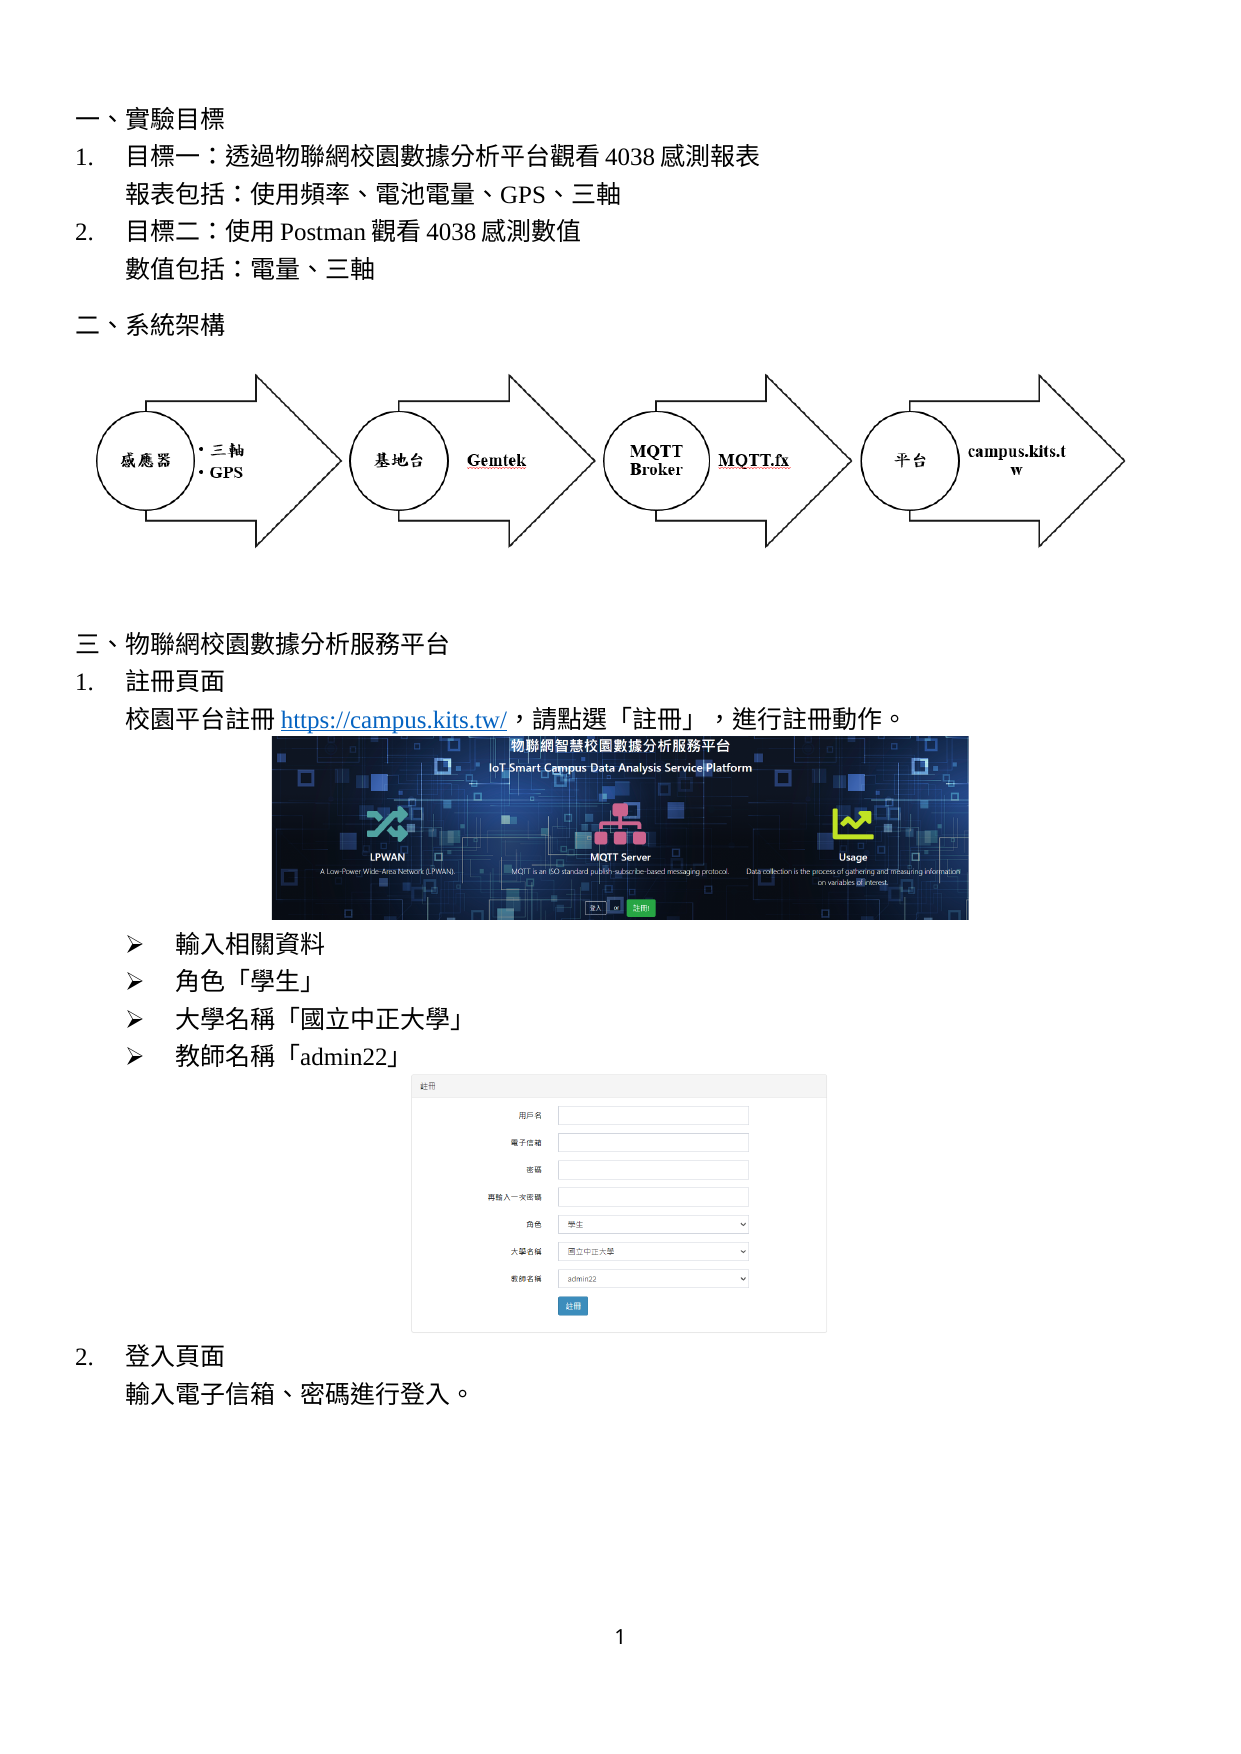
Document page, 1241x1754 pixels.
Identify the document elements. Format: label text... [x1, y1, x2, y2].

list 大學名稱「國立中正大學」 [125, 998, 1165, 1036]
text 數值包括：電量、三軸 [75, 248, 1165, 286]
picture [271, 736, 969, 920]
text 校園平台註冊 https://campus.kits.tw/，請點選「註冊」，進行註冊動作。 [125, 698, 1165, 736]
list 註冊頁面 [75, 661, 1165, 698]
list 系統架構 [75, 305, 1165, 342]
list 目標二：使用Postman觀看4038感測數值 [75, 211, 1165, 248]
list 登入頁面 [75, 1336, 1165, 1373]
list 角色「學生」 [125, 961, 1165, 998]
list 物聯網校園數據分析服務平台 [75, 623, 1165, 661]
text 輸入電子信箱、密碼進行登入。 [125, 1373, 1165, 1411]
list 實驗目標 [75, 98, 1165, 136]
picture [411, 1073, 829, 1334]
list 輸入相關資料 [125, 923, 1165, 961]
picture [75, 342, 1166, 574]
list 教師名稱「admin22」 [125, 1036, 1165, 1073]
text 報表包括：使用頻率、電池電量、GPS、三軸 [75, 173, 1165, 211]
list 目標一：透過物聯網校園數據分析平台觀看4038感測報表 [75, 136, 1165, 173]
